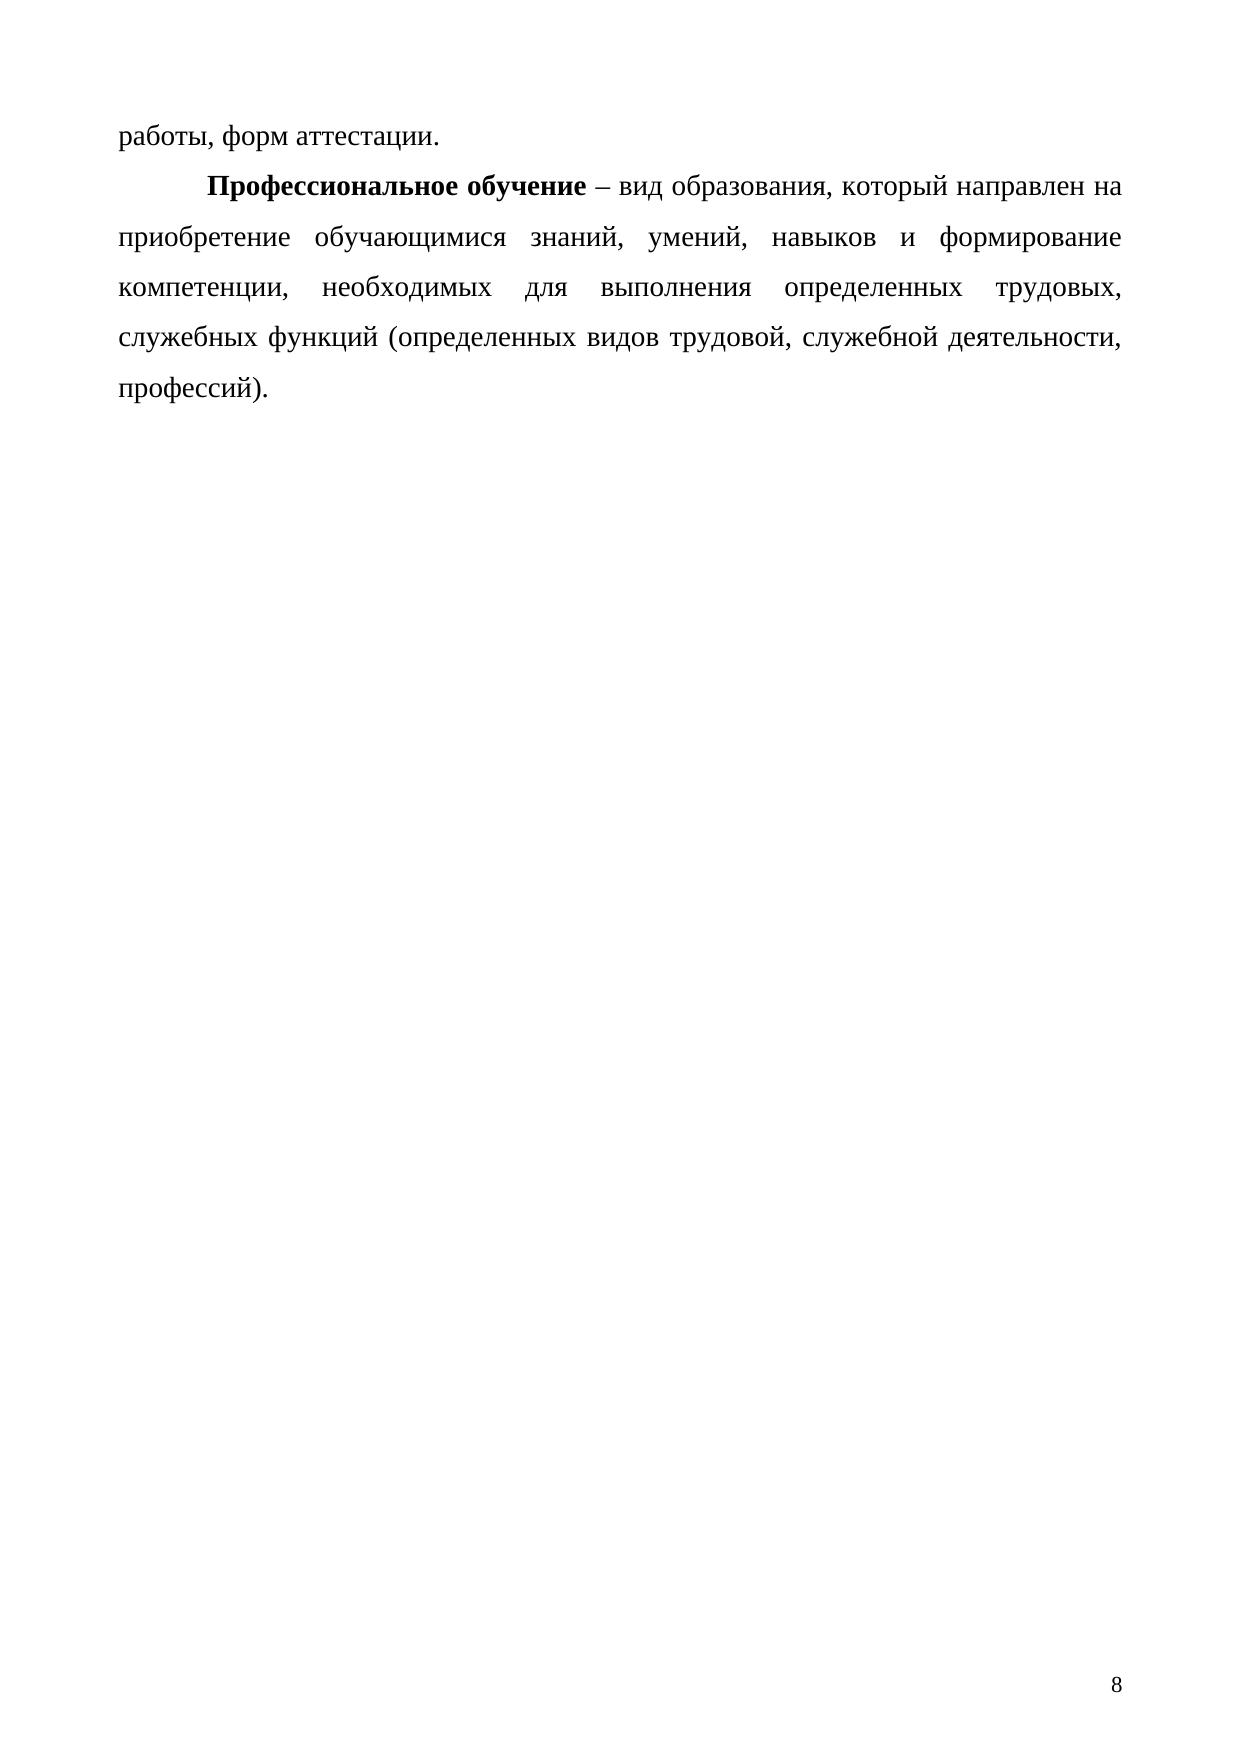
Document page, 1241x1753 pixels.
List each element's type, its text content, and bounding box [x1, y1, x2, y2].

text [118, 118, 1123, 152]
text Профессиональное обучение – вид образования, который направлен на приобретение обучающимися знаний, умений, навыков и формирование компетенции, необходимых для выполнения определенных трудовых, служебных функций (определенных видов трудовой, служебной деятельности, профессий). [118, 168, 1123, 403]
